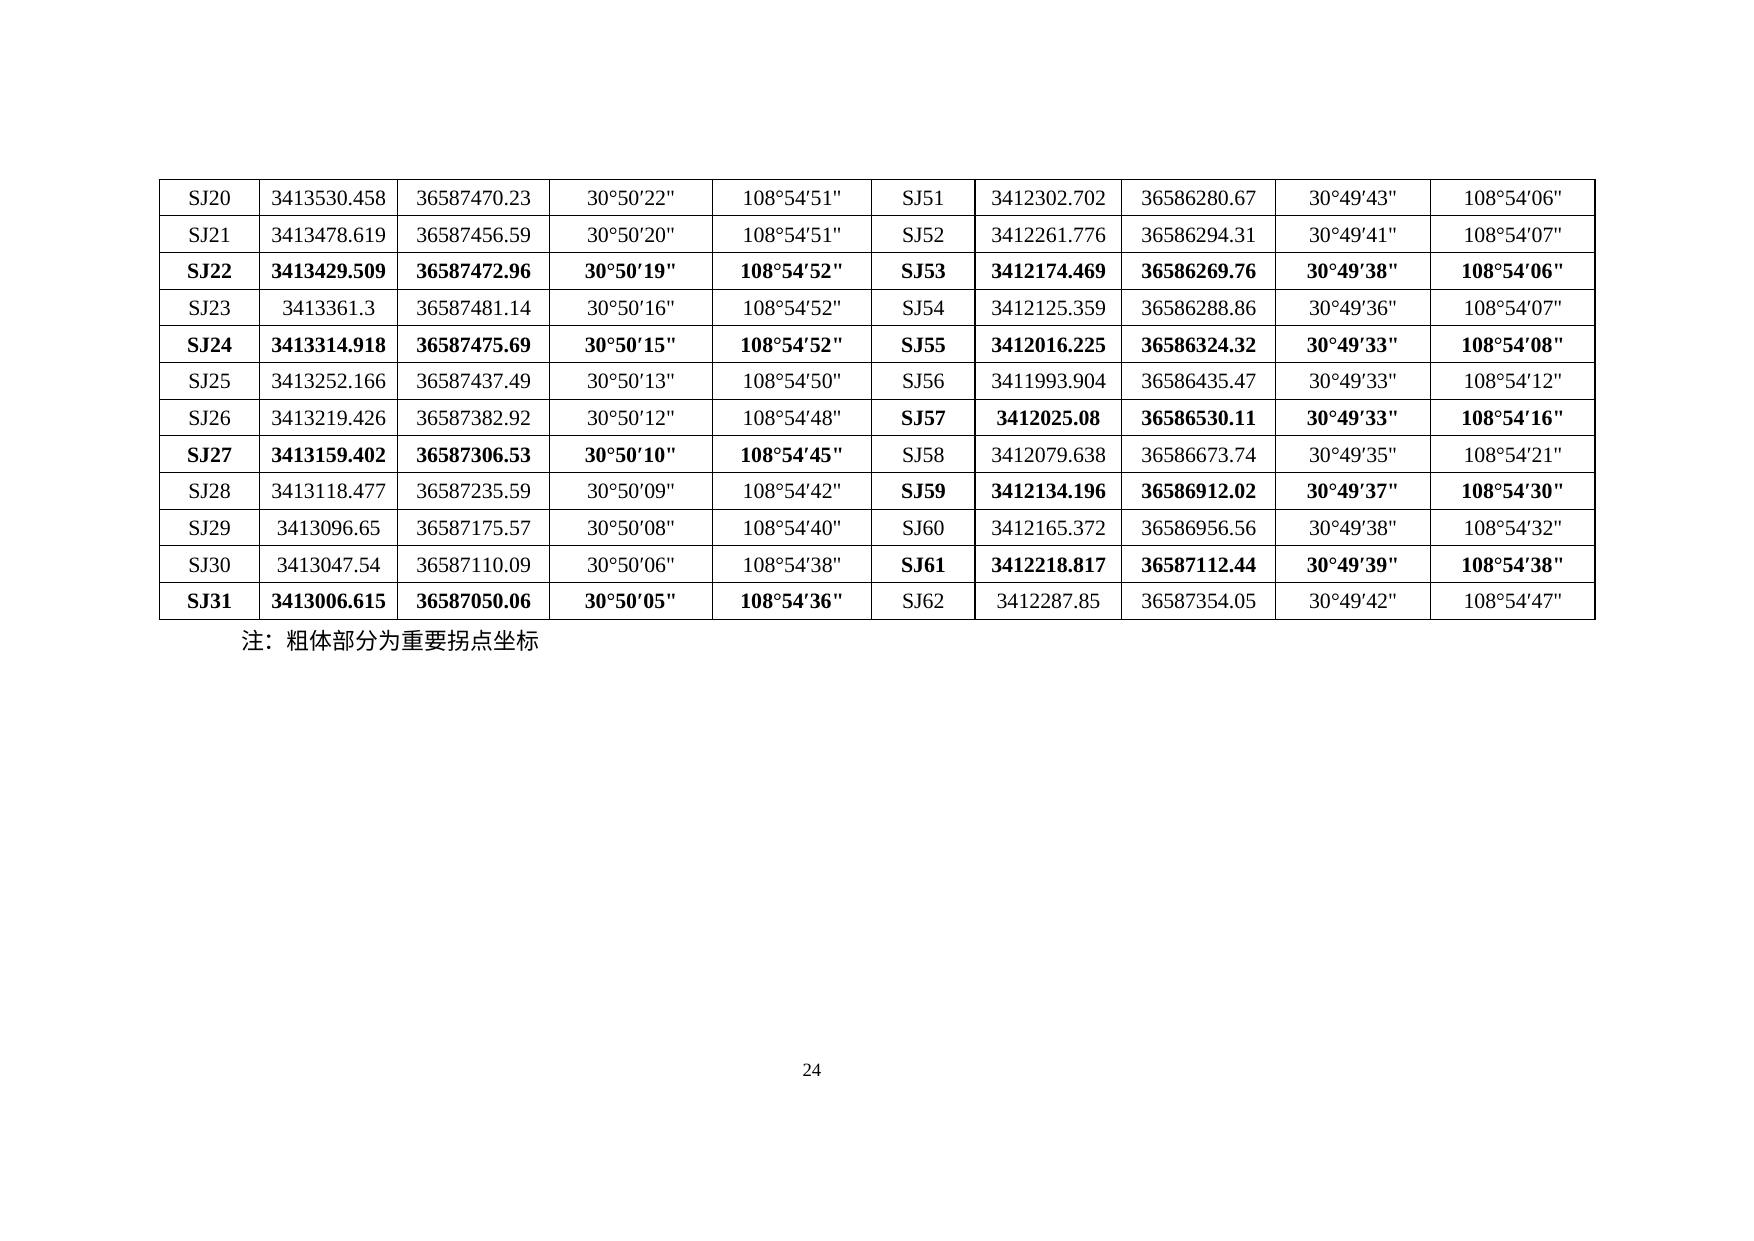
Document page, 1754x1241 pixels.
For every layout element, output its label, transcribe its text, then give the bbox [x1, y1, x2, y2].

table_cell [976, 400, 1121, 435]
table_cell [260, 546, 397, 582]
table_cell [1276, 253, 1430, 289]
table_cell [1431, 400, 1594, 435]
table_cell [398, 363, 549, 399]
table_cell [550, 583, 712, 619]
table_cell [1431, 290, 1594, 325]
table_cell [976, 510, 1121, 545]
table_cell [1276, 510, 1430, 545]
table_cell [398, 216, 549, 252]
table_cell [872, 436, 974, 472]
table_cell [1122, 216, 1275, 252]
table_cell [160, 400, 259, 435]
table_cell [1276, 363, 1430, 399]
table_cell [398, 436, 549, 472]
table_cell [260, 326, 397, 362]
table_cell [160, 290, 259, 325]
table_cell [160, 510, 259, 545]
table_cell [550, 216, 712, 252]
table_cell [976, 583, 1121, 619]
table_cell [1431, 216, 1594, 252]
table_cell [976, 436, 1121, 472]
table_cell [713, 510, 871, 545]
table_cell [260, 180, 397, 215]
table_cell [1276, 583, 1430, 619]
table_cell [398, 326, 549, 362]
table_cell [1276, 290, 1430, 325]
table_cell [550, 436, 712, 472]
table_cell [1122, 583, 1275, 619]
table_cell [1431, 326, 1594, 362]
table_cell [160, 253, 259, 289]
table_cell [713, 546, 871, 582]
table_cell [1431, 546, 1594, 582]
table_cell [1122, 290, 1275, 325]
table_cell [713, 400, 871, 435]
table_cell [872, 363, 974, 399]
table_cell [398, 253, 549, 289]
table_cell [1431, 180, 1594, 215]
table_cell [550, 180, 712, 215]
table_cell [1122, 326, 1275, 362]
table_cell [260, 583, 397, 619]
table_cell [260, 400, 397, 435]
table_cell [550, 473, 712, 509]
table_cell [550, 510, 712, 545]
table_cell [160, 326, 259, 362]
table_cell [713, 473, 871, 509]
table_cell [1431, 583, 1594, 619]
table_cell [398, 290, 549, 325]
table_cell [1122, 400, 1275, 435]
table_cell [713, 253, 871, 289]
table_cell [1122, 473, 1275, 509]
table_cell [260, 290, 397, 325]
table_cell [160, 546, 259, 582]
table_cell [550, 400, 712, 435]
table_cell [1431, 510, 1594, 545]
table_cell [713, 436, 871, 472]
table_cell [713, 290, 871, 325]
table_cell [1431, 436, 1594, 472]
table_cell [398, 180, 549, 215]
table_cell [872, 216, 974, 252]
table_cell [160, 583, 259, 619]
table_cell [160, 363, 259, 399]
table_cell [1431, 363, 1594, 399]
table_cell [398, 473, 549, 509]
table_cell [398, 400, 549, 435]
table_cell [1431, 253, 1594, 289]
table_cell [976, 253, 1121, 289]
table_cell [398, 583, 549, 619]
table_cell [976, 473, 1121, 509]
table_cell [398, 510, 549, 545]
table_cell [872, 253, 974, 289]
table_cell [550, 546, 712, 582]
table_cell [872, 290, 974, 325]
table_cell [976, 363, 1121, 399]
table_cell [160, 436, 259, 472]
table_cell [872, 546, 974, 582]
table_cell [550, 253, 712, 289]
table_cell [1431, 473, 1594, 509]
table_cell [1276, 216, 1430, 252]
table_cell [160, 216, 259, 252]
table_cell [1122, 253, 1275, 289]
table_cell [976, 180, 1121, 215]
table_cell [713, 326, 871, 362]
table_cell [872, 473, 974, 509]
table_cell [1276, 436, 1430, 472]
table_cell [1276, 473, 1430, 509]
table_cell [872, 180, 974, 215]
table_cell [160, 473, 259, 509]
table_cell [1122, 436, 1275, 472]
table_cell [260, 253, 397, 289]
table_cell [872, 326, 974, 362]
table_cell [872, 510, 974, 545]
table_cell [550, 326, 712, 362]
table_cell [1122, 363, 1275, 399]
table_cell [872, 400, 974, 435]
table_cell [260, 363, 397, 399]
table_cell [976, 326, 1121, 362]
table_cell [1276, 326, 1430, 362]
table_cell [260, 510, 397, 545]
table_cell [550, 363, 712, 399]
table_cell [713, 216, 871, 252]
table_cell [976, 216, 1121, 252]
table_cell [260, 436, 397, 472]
text 注：粗体部分为重要拐点坐标 [165, 620, 1588, 657]
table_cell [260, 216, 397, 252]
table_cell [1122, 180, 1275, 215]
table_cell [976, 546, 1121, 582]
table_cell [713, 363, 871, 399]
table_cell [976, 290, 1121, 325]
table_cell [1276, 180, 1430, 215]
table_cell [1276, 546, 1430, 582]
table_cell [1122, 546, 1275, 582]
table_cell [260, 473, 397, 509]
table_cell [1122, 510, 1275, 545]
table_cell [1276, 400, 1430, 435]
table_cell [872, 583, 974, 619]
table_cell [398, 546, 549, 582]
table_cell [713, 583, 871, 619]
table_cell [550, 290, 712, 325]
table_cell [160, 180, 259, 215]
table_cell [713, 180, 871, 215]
